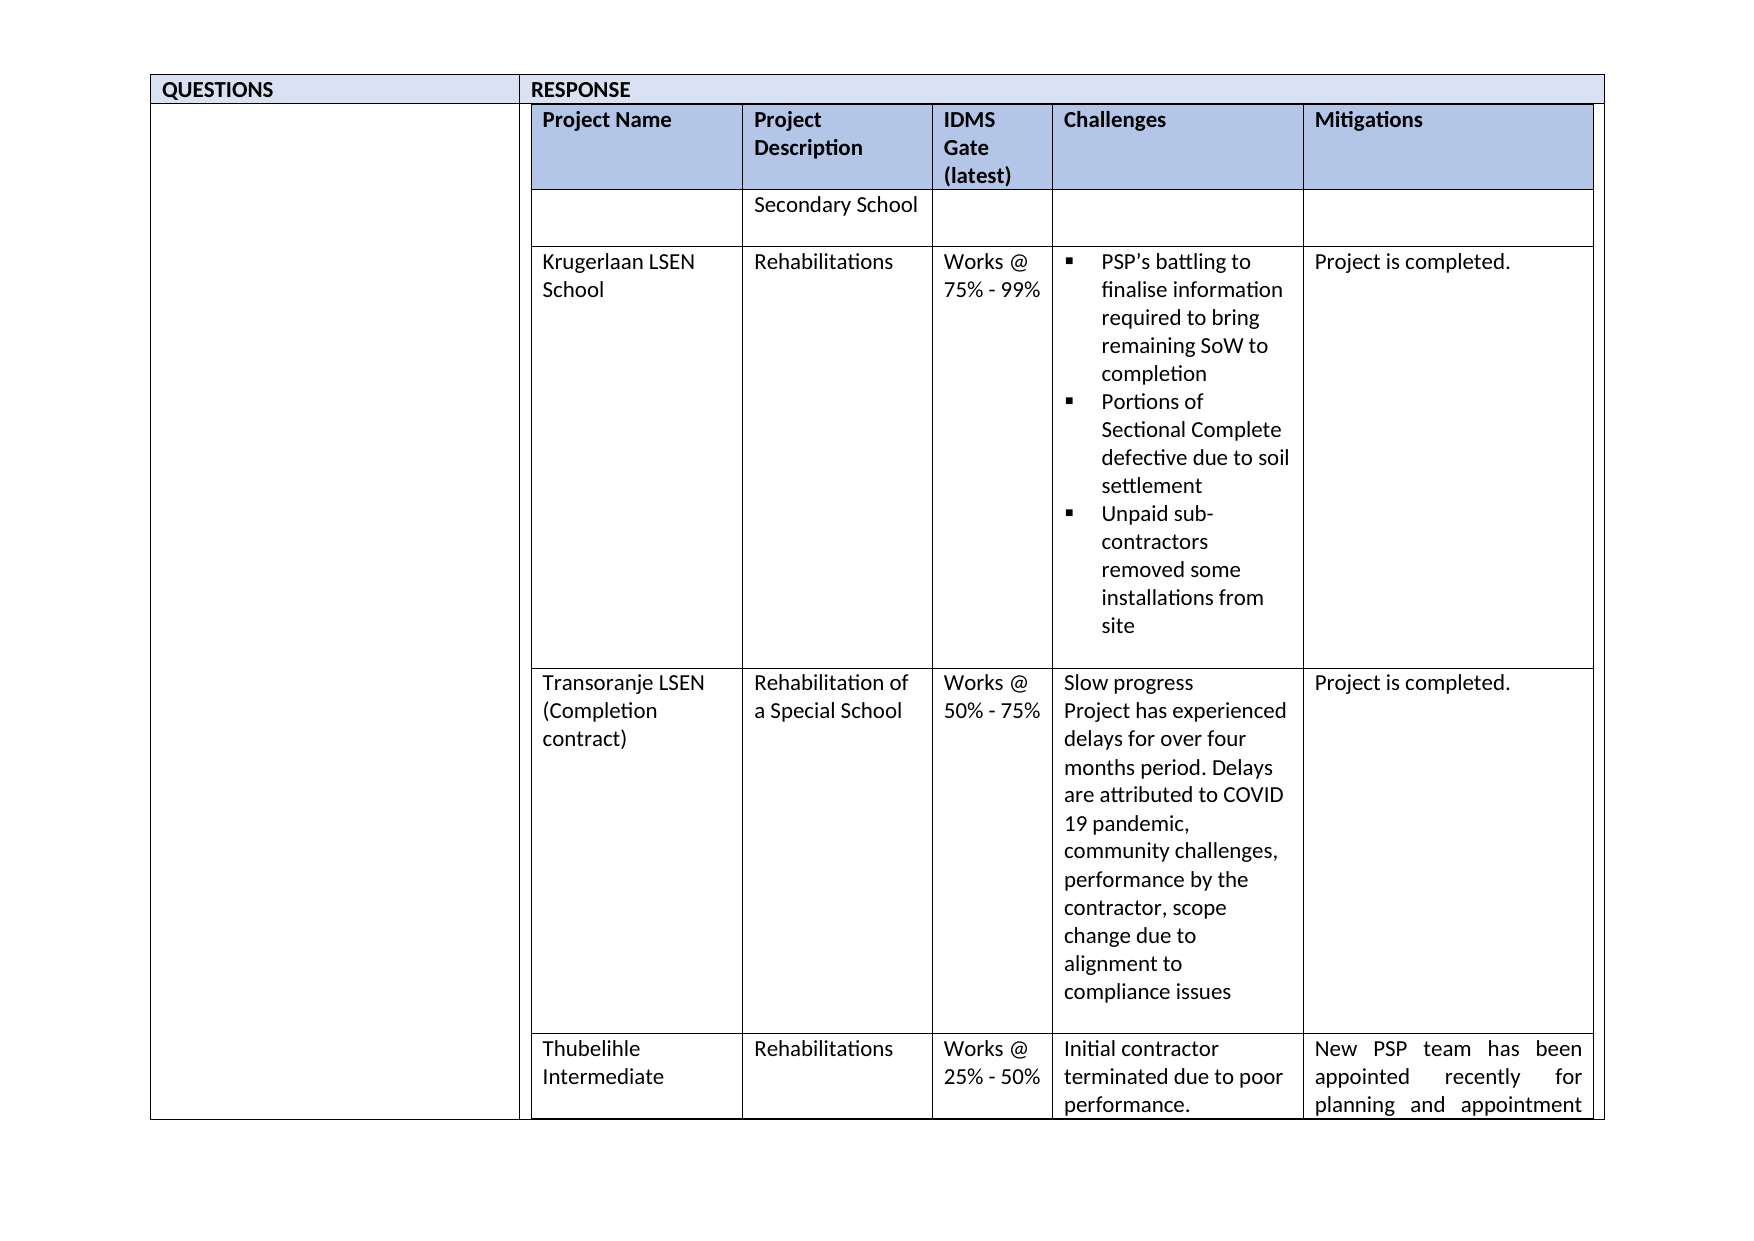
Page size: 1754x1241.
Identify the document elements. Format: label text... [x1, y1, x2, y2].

table_header RESPONSE [520, 75, 1604, 103]
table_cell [520, 104, 531, 1119]
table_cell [933, 190, 1052, 246]
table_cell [532, 190, 742, 246]
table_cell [743, 190, 932, 246]
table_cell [1304, 190, 1593, 246]
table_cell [1053, 190, 1303, 246]
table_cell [1594, 104, 1604, 1119]
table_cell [151, 104, 519, 1119]
table_header QUESTIONS [151, 75, 519, 103]
